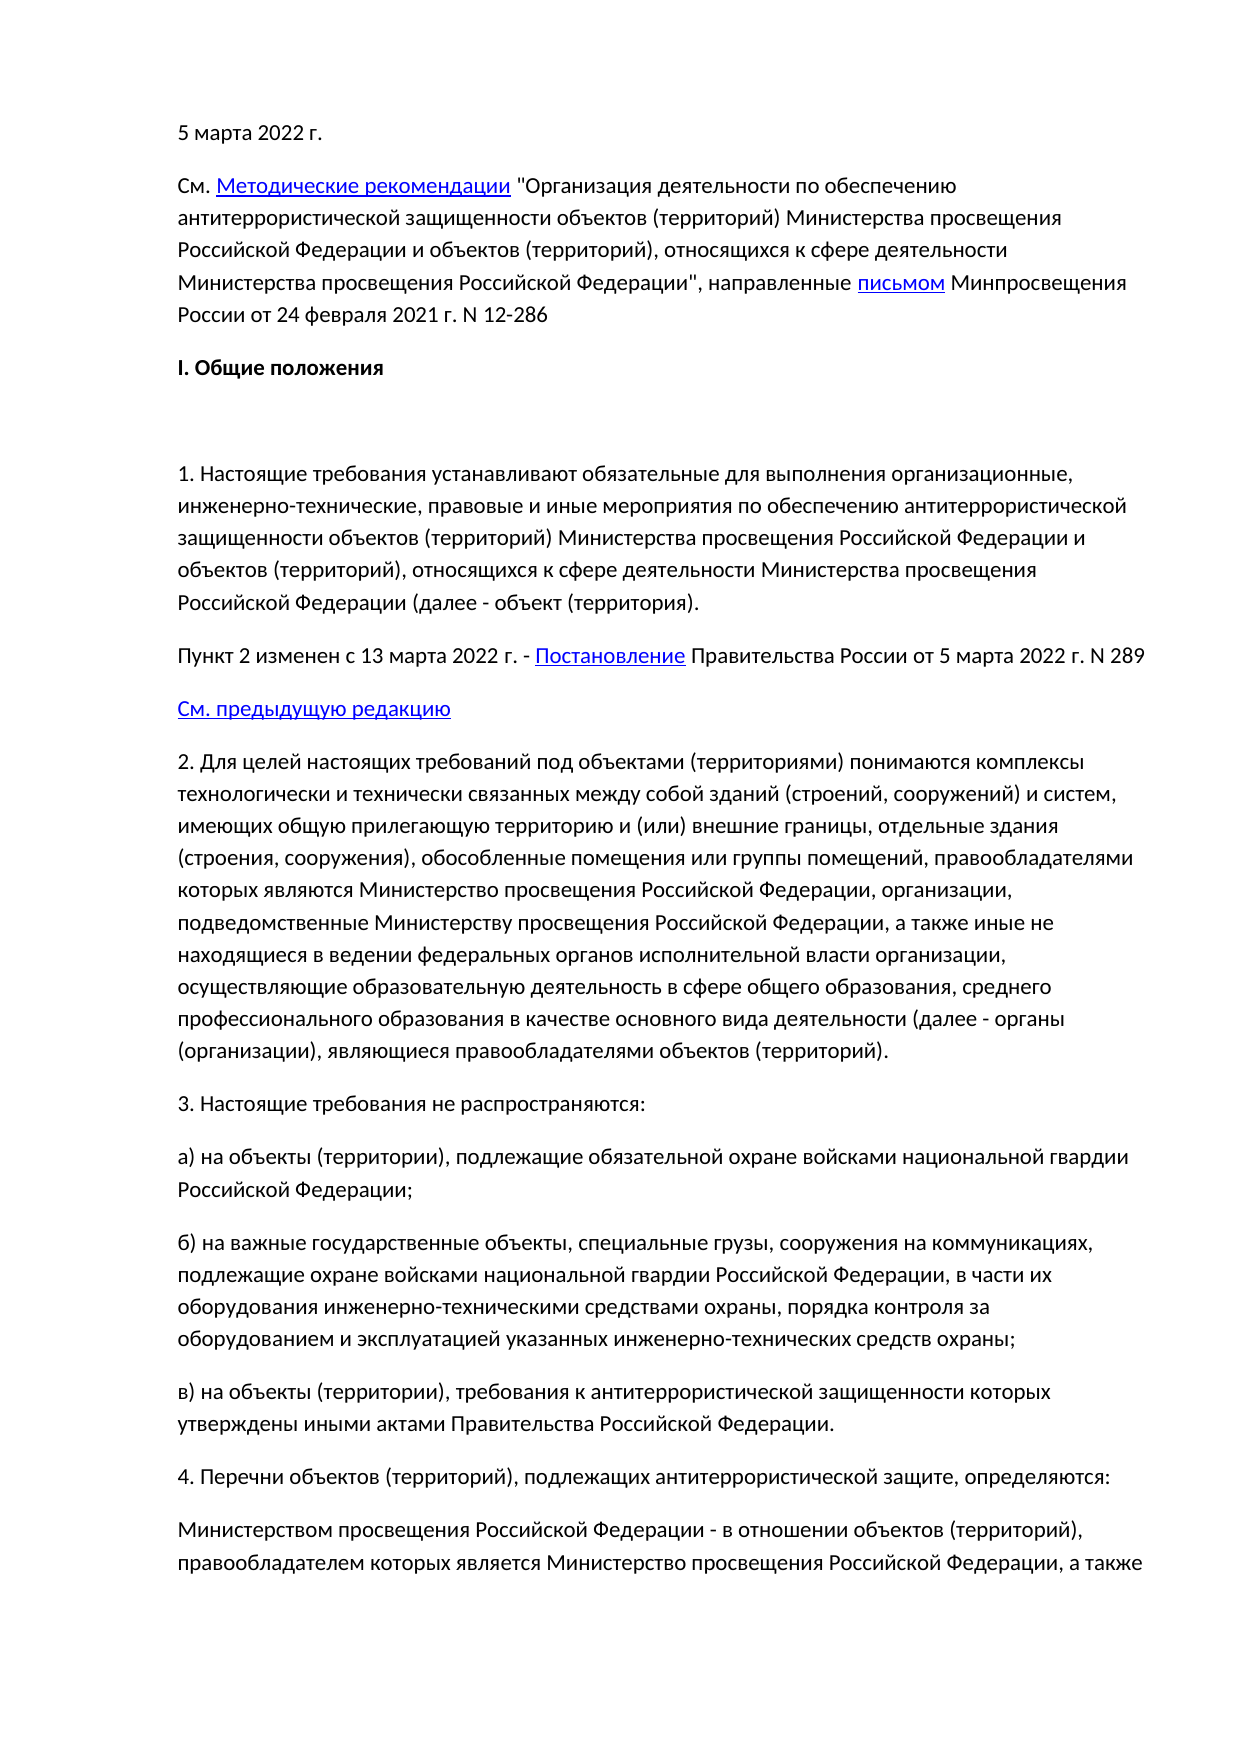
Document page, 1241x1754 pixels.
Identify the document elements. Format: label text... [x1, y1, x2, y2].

text 1. Настоящие требования устанавливают обязательные для выполнения организационные, инженерно-технические, правовые и иные мероприятия по обеспечению антитеррористической защищенности объектов (территорий) Министерства просвещения Российской Федерации и объектов (территорий), относящихся к сфере деятельности Министерства просвещения Российской Федерации (далее - объект (территория). [177, 459, 1152, 616]
text б) на важные государственные объекты, специальные грузы, сооружения на коммуникациях, подлежащие охране войсками национальной гвардии Российской Федерации, в части их оборудования инженерно-техническими средствами охраны, порядка контроля за оборудованием и эксплуатацией указанных инженерно-технических средств охраны; [177, 1228, 1152, 1352]
text Пункт 2 изменен с 13 марта 2022 г. - Постановление Правительства России от 5 марта 2022 г. N 289 [177, 641, 1152, 669]
text 3. Настоящие требования не распространяются: [177, 1089, 1152, 1117]
text а) на объекты (территории), подлежащие обязательной охране войсками национальной гвардии Российской Федерации; [177, 1142, 1152, 1203]
text См. Методические рекомендации "Организация деятельности по обеспечению антитеррористической защищенности объектов (территорий) Министерства просвещения Российской Федерации и объектов (территорий), относящихся к сфере деятельности Министерства просвещения Российской Федерации", направленные письмом Минпросвещения России от 24 февраля 2021 г. N 12-286 [177, 171, 1152, 328]
text в) на объекты (территории), требования к антитеррористической защищенности которых утверждены иными актами Правительства Российской Федерации. [177, 1377, 1152, 1437]
text 5 марта 2022 г. [177, 118, 1152, 146]
text I. Общие положения [177, 353, 1152, 381]
text 4. Перечни объектов (территорий), подлежащих антитеррористической защите, определяются: [177, 1462, 1152, 1491]
text 2. Для целей настоящих требований под объектами (территориями) понимаются комплексы технологически и технически связанных между собой зданий (строений, сооружений) и систем, имеющих общую прилегающую территорию и (или) внешние границы, отдельные здания (строения, сооружения), обособленные помещения или группы помещений, правообладателями которых являются Министерство просвещения Российской Федерации, организации, подведомственные Министерству просвещения Российской Федерации, а также иные не находящиеся в ведении федеральных органов исполнительной власти организации, осуществляющие образовательную деятельность в сфере общего образования, среднего профессионального образования в качестве основного вида деятельности (далее - органы (организации), являющиеся правообладателями объектов (территорий). [177, 747, 1152, 1064]
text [177, 1516, 1152, 1576]
text См. предыдущую редакцию [177, 694, 1152, 722]
